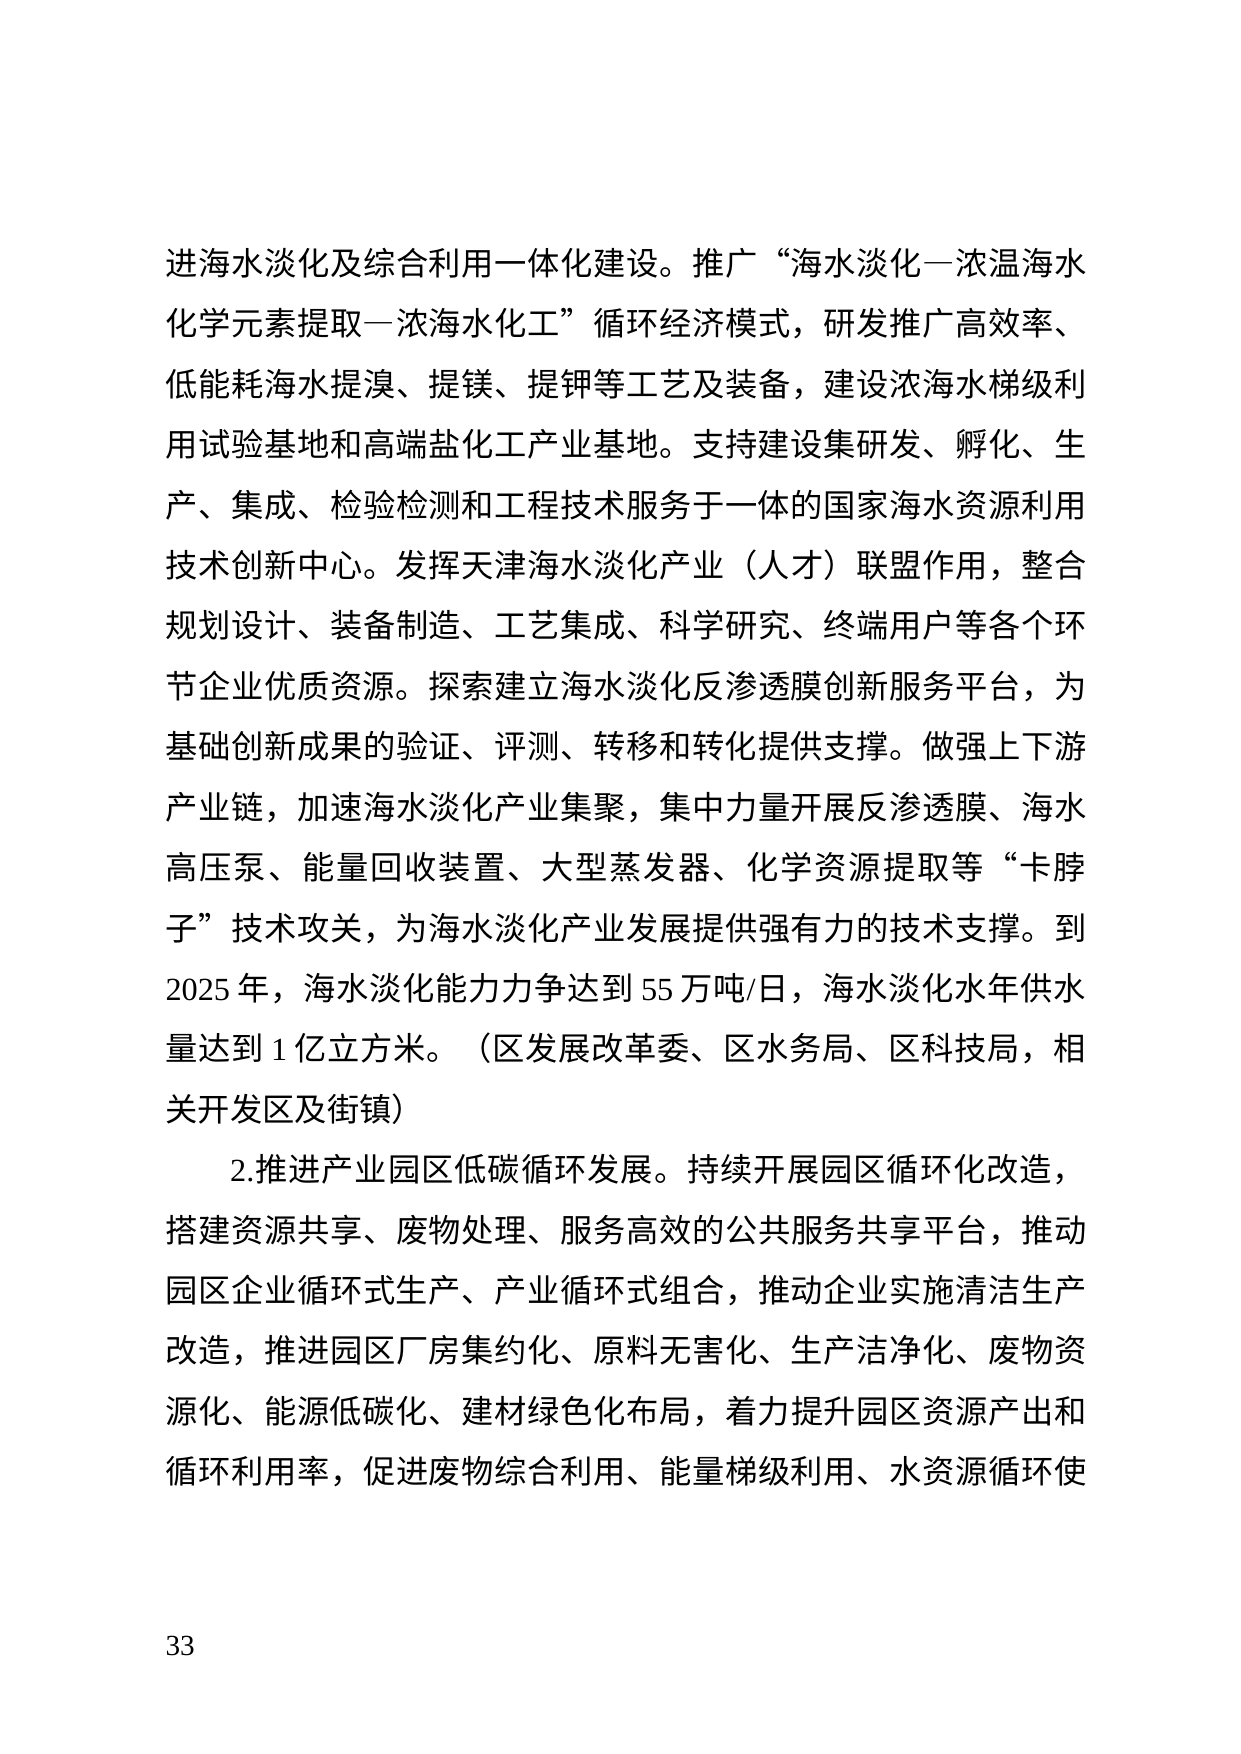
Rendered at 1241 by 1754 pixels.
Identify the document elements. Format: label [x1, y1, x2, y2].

text [165, 1133, 1087, 1496]
text [165, 227, 1087, 1133]
